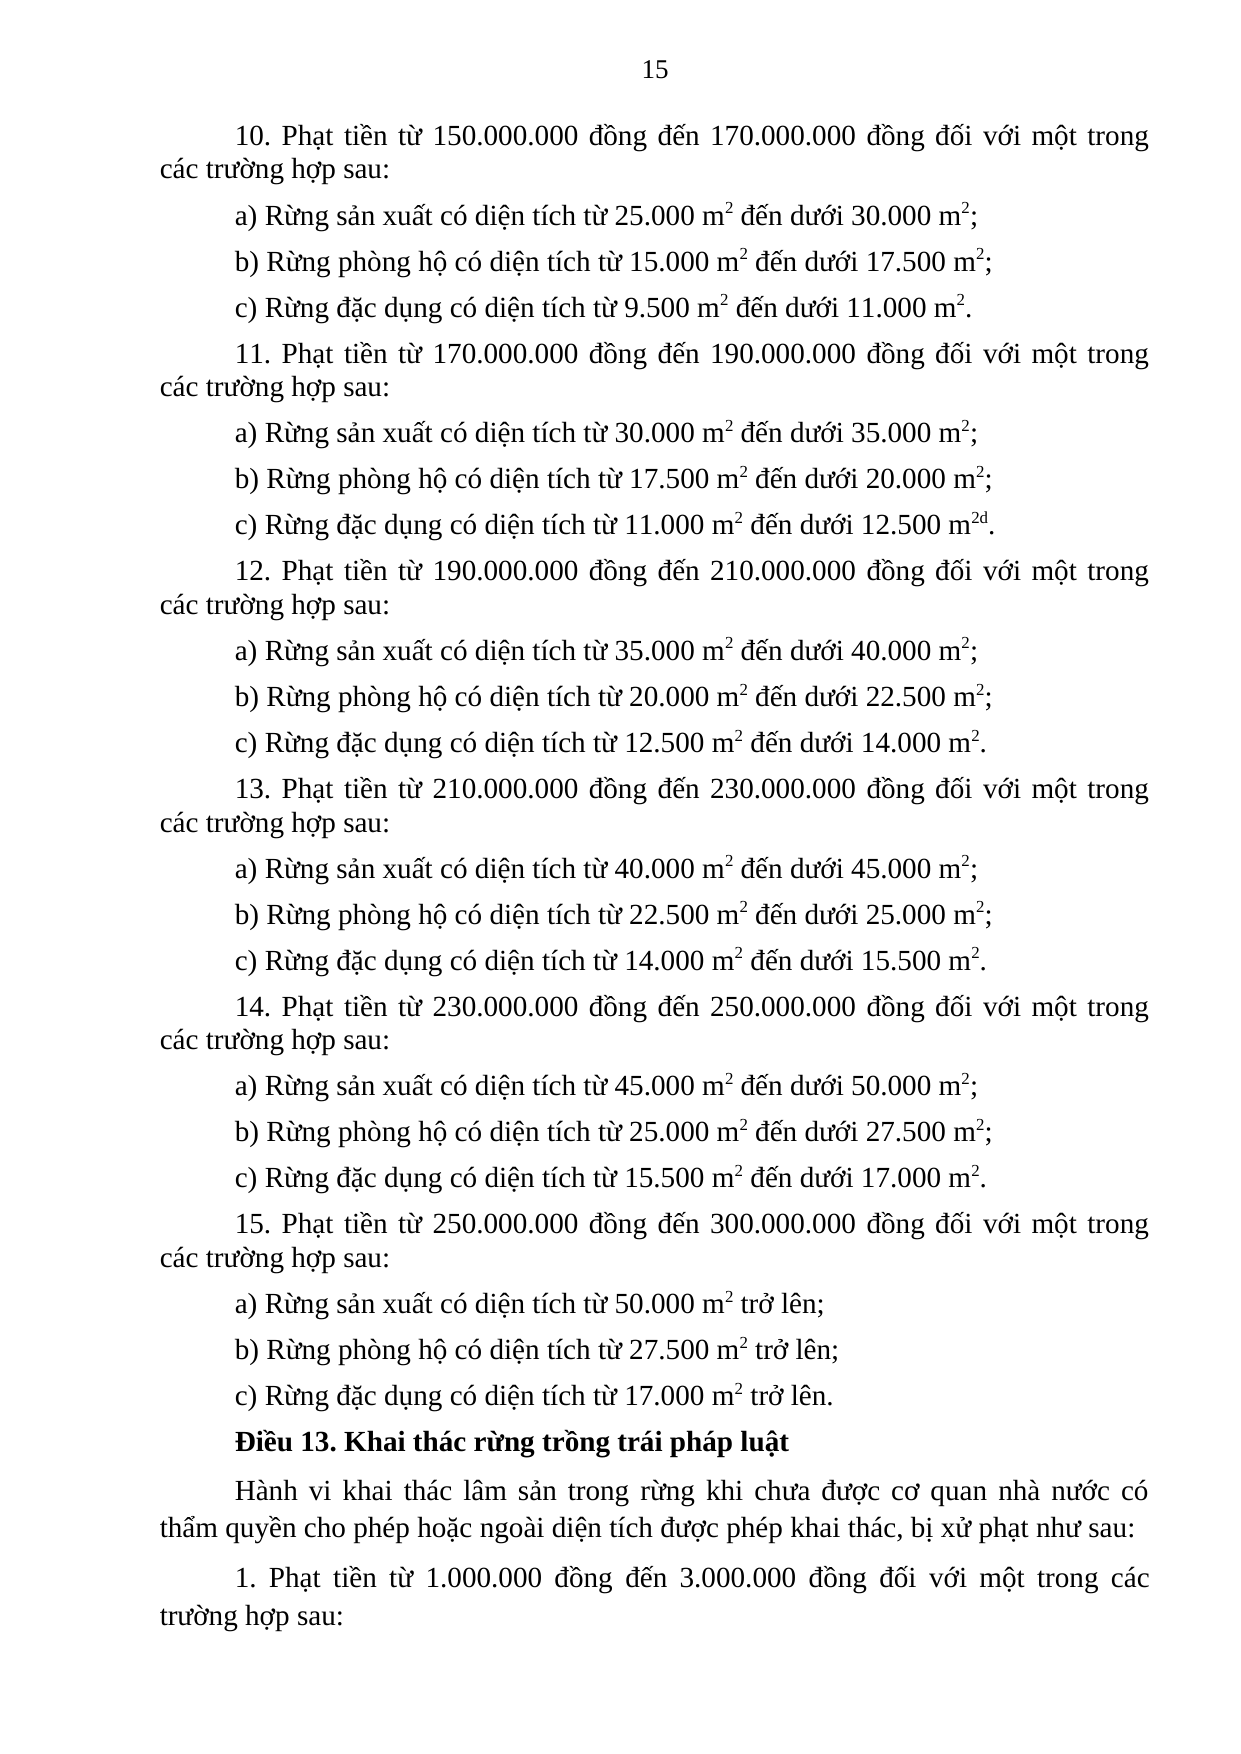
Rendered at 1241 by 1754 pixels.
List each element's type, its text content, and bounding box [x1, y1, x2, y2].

text b) Rừng phòng hộ có diện tích từ 17.500 m2 đến dưới 20.000 m2; [159, 461, 1150, 495]
text a) Rừng sản xuất có diện tích từ 40.000 m2 đến dưới 45.000 m2; [159, 851, 1150, 884]
text c) Rừng đặc dụng có diện tích từ 11.000 m2 đến dưới 12.500 m2d. [159, 507, 1150, 541]
text b) Rừng phòng hộ có diện tích từ 27.500 m2 trở lên; [159, 1332, 1150, 1366]
text a) Rừng sản xuất có diện tích từ 50.000 m2 trở lên; [159, 1286, 1150, 1320]
text Điều 13. Khai thác rừng trồng trái pháp luật [159, 1424, 1150, 1458]
text Hành vi khai thác lâm sản trong rừng khi chưa được cơ quan nhà nước có thẩm quyền cho phép hoặc ngoài diện tích được phép khai thác, bị xử phạt như sau: [159, 1470, 1150, 1545]
text b) Rừng phòng hộ có diện tích từ 20.000 m2 đến dưới 22.500 m2; [159, 679, 1150, 713]
text 15. Phạt tiền từ 250.000.000 đồng đến 300.000.000 đồng đối với một trong các trường hợp sau: [159, 1207, 1150, 1274]
text c) Rừng đặc dụng có diện tích từ 12.500 m2 đến dưới 14.000 m2. [159, 725, 1150, 759]
text a) Rừng sản xuất có diện tích từ 25.000 m2 đến dưới 30.000 m2; [159, 198, 1150, 231]
text 12. Phạt tiền từ 190.000.000 đồng đến 210.000.000 đồng đối với một trong các trường hợp sau: [159, 553, 1150, 621]
text c) Rừng đặc dụng có diện tích từ 17.000 m2 trở lên. [159, 1378, 1150, 1412]
text c) Rừng đặc dụng có diện tích từ 9.500 m2 đến dưới 11.000 m2. [159, 290, 1150, 323]
text 1. Phạt tiền từ 1.000.000 đồng đến 3.000.000 đồng đối với một trong các trường hợp sau: [159, 1558, 1150, 1633]
text b) Rừng phòng hộ có diện tích từ 15.000 m2 đến dưới 17.500 m2; [159, 244, 1150, 277]
text a) Rừng sản xuất có diện tích từ 45.000 m2 đến dưới 50.000 m2; [159, 1068, 1150, 1102]
text 14. Phạt tiền từ 230.000.000 đồng đến 250.000.000 đồng đối với một trong các trường hợp sau: [159, 989, 1150, 1056]
text a) Rừng sản xuất có diện tích từ 30.000 m2 đến dưới 35.000 m2; [159, 415, 1150, 449]
text b) Rừng phòng hộ có diện tích từ 22.500 m2 đến dưới 25.000 m2; [159, 897, 1150, 930]
text c) Rừng đặc dụng có diện tích từ 14.000 m2 đến dưới 15.500 m2. [159, 943, 1150, 976]
text 11. Phạt tiền từ 170.000.000 đồng đến 190.000.000 đồng đối với một trong các trường hợp sau: [159, 336, 1150, 403]
text 13. Phạt tiền từ 210.000.000 đồng đến 230.000.000 đồng đối với một trong các trường hợp sau: [159, 771, 1150, 838]
text a) Rừng sản xuất có diện tích từ 35.000 m2 đến dưới 40.000 m2; [159, 633, 1150, 667]
text c) Rừng đặc dụng có diện tích từ 15.500 m2 đến dưới 17.000 m2. [159, 1161, 1150, 1194]
text 10. Phạt tiền từ 150.000.000 đồng đến 170.000.000 đồng đối với một trong các trường hợp sau: [159, 118, 1150, 185]
text b) Rừng phòng hộ có diện tích từ 25.000 m2 đến dưới 27.500 m2; [159, 1114, 1150, 1148]
